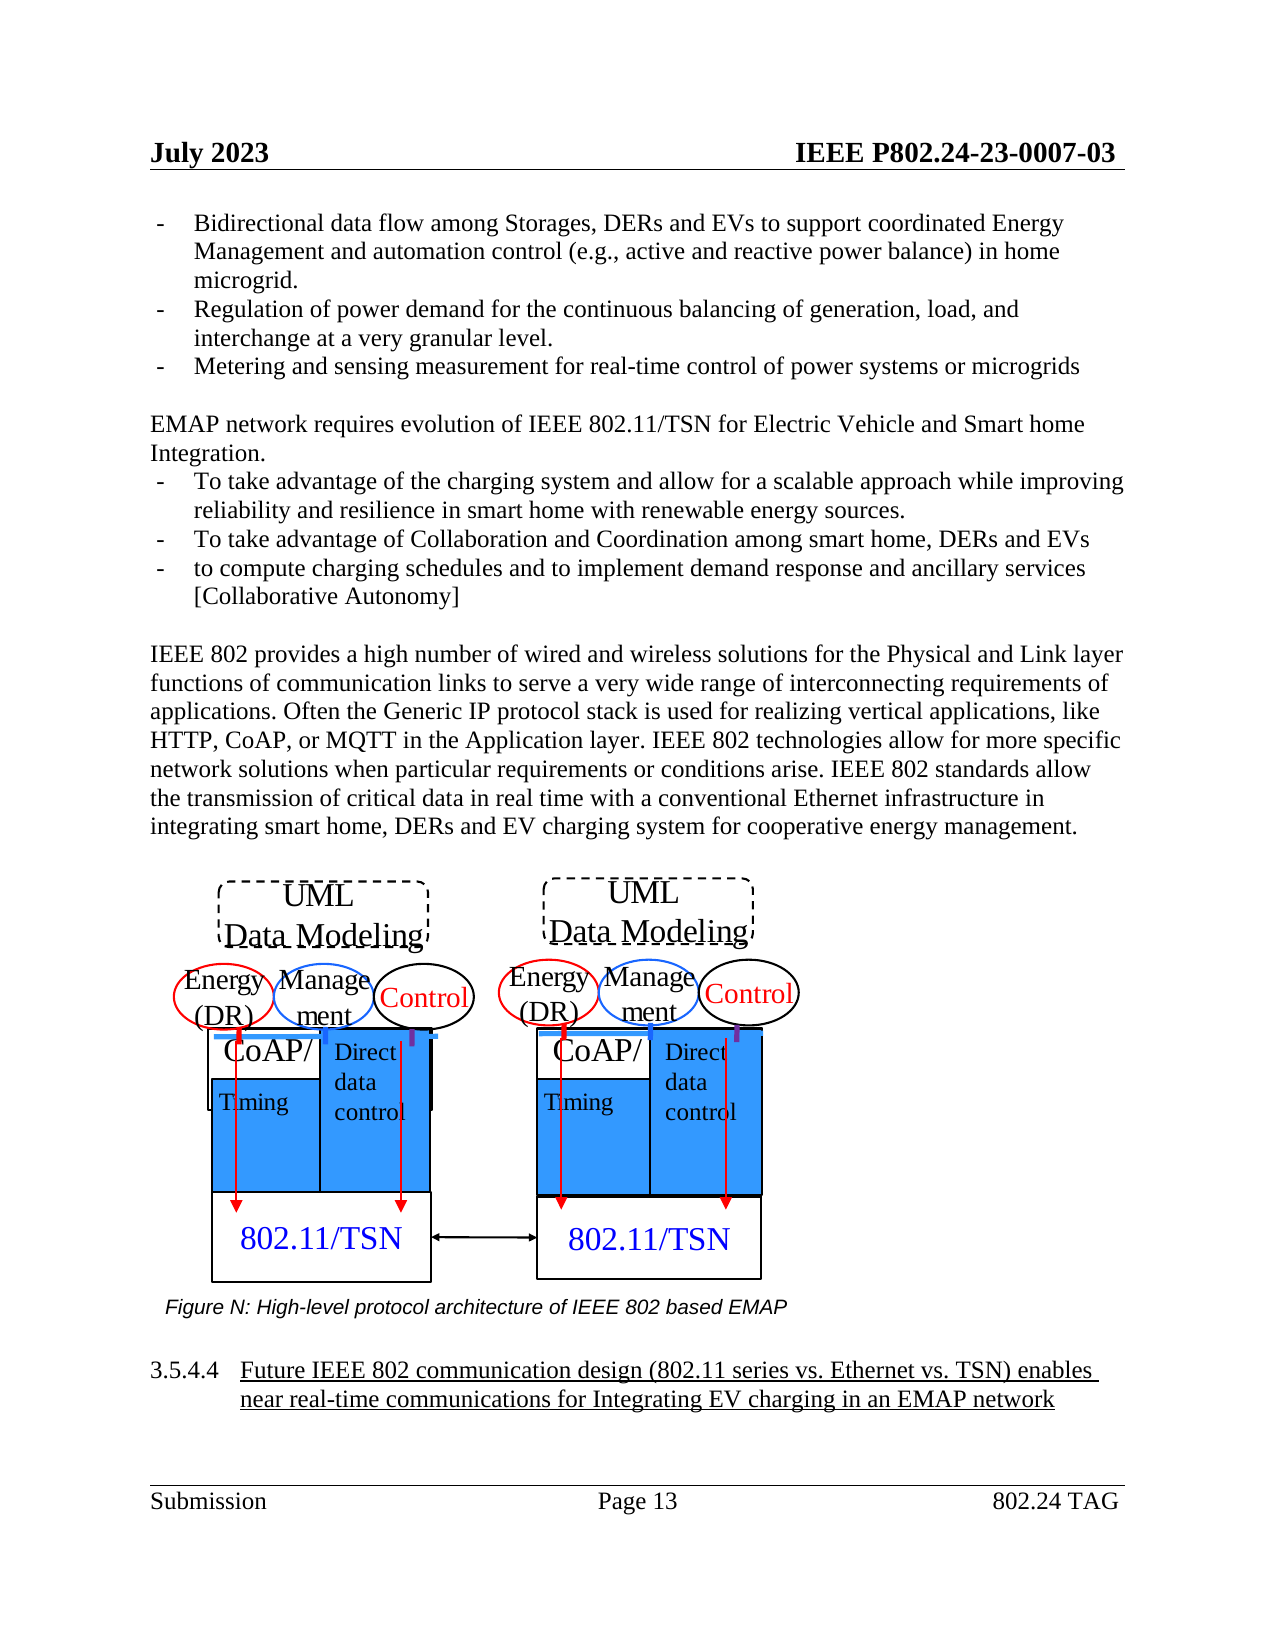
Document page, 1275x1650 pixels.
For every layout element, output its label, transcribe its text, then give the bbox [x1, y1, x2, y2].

list Regulation of power demand for the continuous balancing of generation, load, and interchange at a very granular level. [156, 294, 1125, 351]
text IEEE 802 provides a high number of wired and wireless solutions for the Physical and Link layer functions of communication links to serve a very wide range of interconnecting requirements of applications. Often the Generic IP protocol stack is used for realizing vertical applications, like HTTP, CoAP, or MQTT in the Application layer. IEEE 802 technologies allow for more specific network solutions when particular requirements or conditions arise. IEEE 802 standards allow the transmission of critical data in real time with a conventional Ethernet infrastructure in integrating smart home, DERs and EV charging system for cooperative energy management. [150, 639, 1125, 840]
list to compute charging schedules and to implement demand response and ancillary services [Collaborative Autonomy] [156, 553, 1125, 610]
subtitle Future IEEE 802 communication design (802.11 series vs. Ethernet vs. TSN) enables near real-time communications for Integrating EV charging in an EMAP network [150, 1355, 1125, 1441]
list To take advantage of the charging system and allow for a scalable approach while improving reliability and resilience in smart home with renewable energy sources. [156, 466, 1125, 524]
list To take advantage of Collaboration and Coordination among smart home, DERs and EVs [156, 524, 1125, 553]
text EMAP network requires evolution of IEEE 802.11/TSN for Electric Vehicle and Smart home Integration. [150, 409, 1125, 466]
list Bidirectional data flow among Storages, DERs and EVs to support coordinated Energy Management and automation control (e.g., active and reactive power balance) in home microgrid. [156, 208, 1125, 294]
list Metering and sensing measurement for real-time control of power systems or microgrids [156, 351, 1125, 380]
